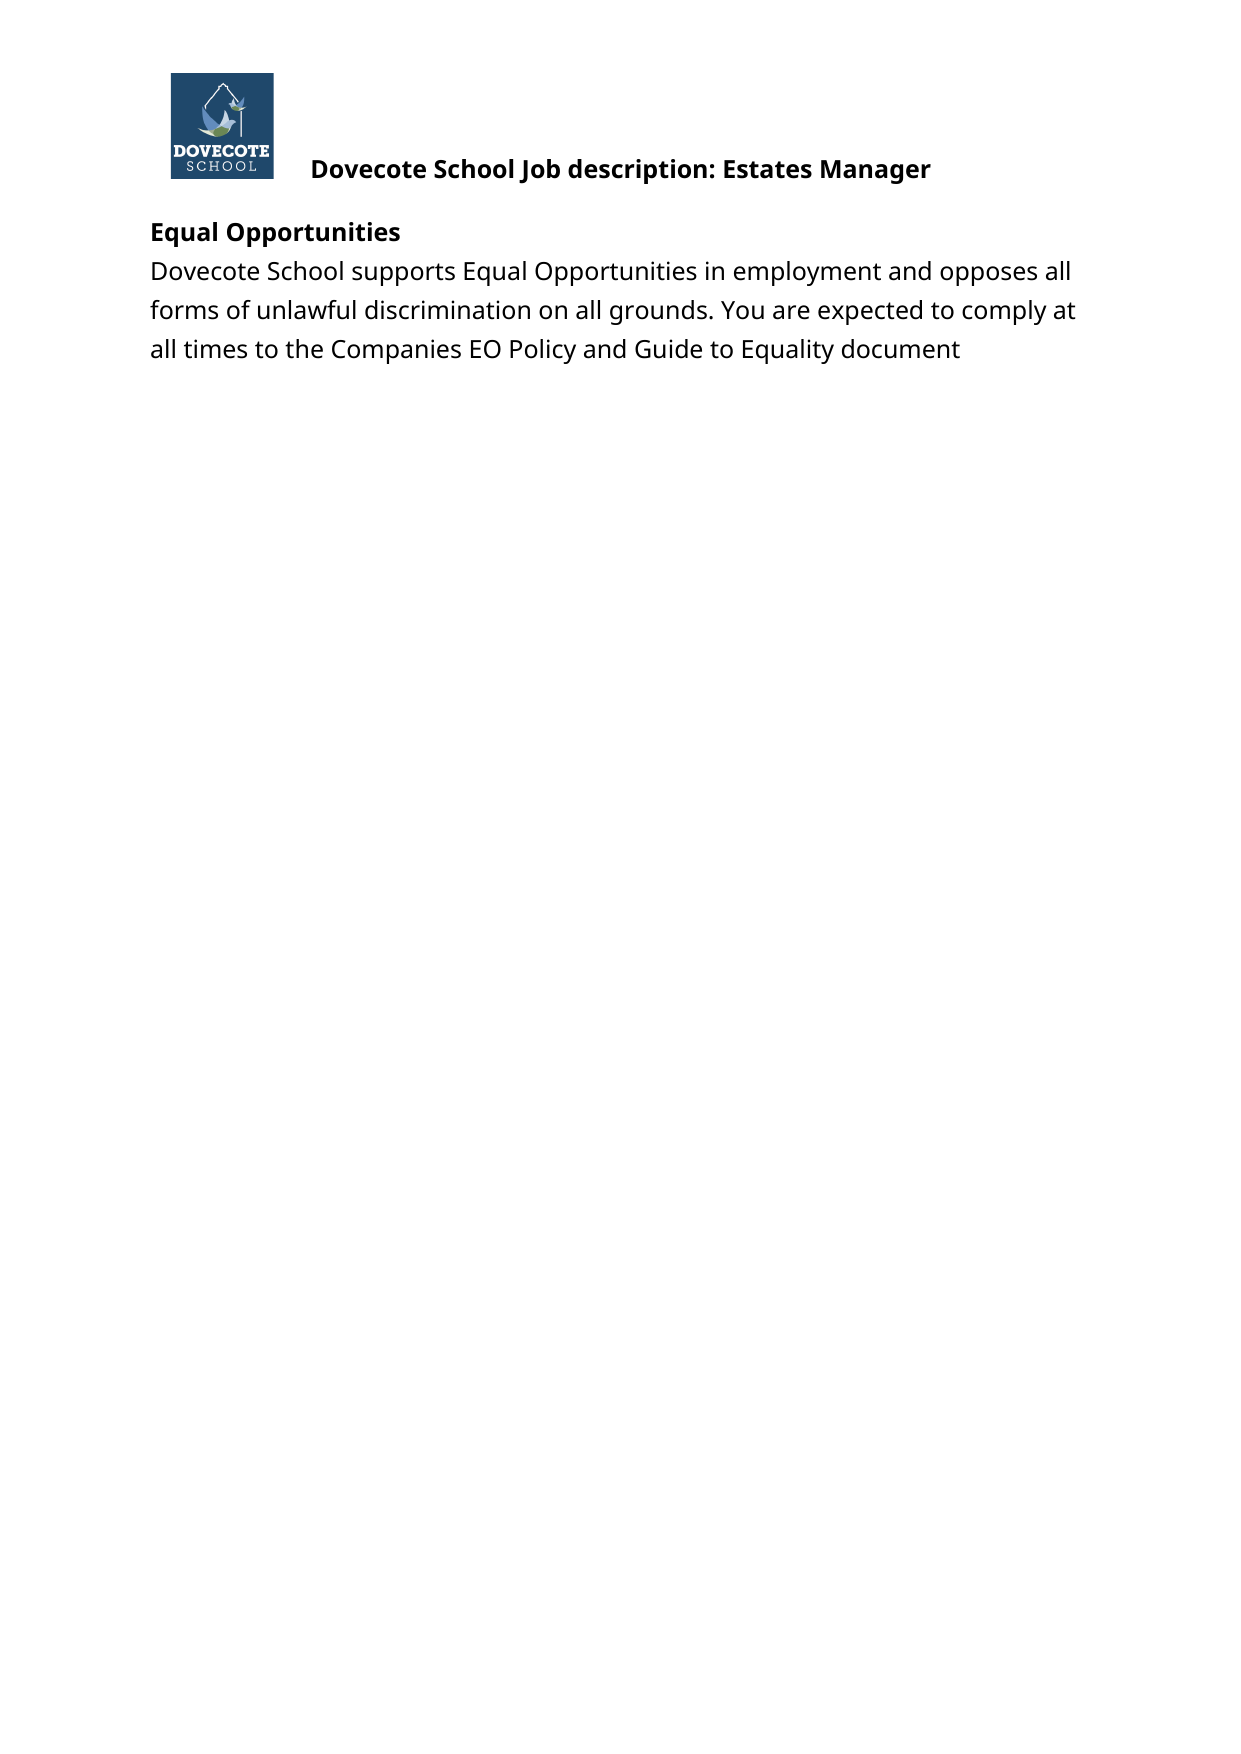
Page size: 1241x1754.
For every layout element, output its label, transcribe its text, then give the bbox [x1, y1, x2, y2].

picture [170, 73, 274, 179]
text Equal Opportunities Dovecote School supports Equal Opportunities in employment and opposes all forms of unlawful discrimination on all grounds. You are expected to comply at all times to the Companies EO Policy and Guide to Equality document [150, 214, 1090, 366]
